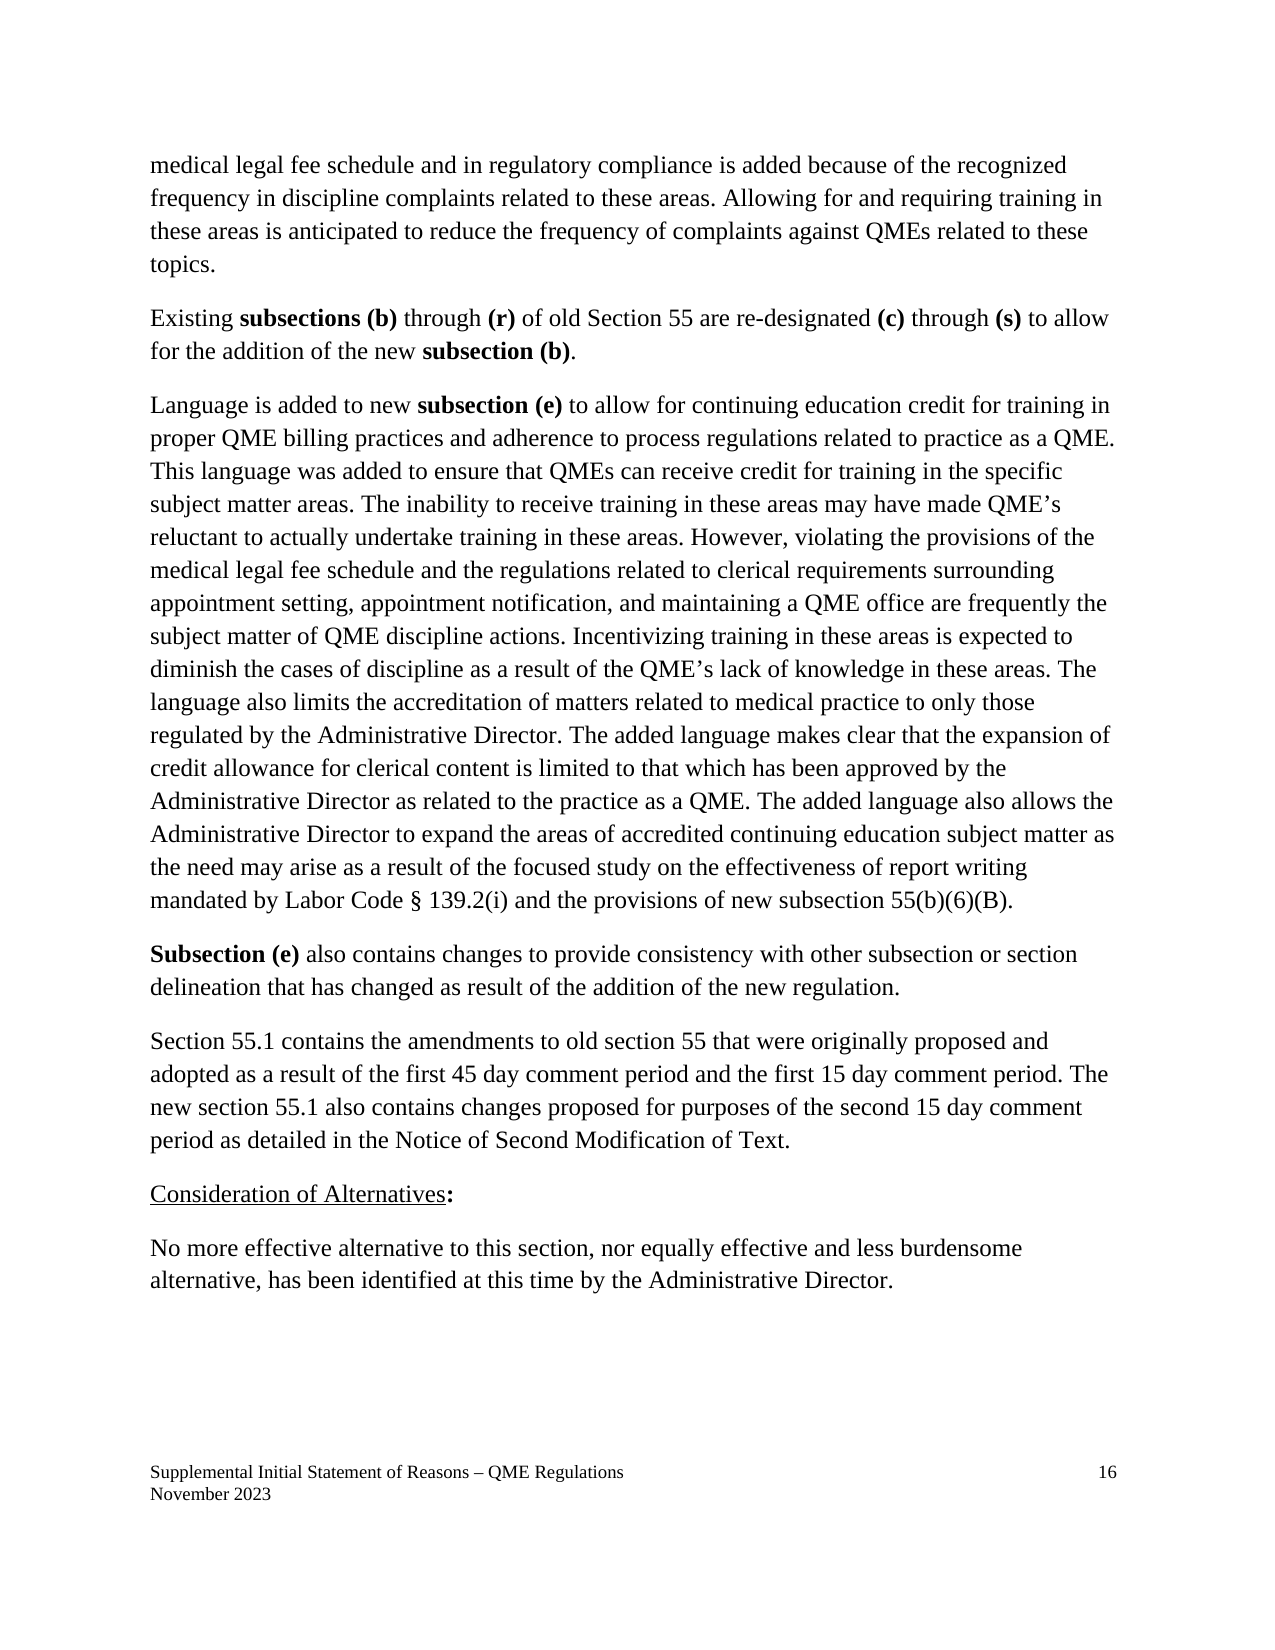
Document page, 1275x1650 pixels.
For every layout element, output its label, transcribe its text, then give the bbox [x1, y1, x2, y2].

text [150, 150, 1125, 278]
text No more effective alternative to this section, nor equally effective and less burdensome alternative, has been identified at this time by the Administrative Director. [150, 1233, 1125, 1294]
text Section 55.1 contains the amendments to old section 55 that were originally proposed and adopted as a result of the first 45 day comment period and the first 15 day comment period. The new section 55.1 also contains changes proposed for purposes of the second 15 day comment period as detailed in the Notice of Second Modification of Text. [150, 1026, 1125, 1154]
text Existing subsections (b) through (r) of old Section 55 are re-designated (c) through (s) to allow for the addition of the new subsection (b). [150, 303, 1125, 365]
text Subsection (e) also contains changes to provide consistency with other subsection or section delineation that has changed as result of the addition of the new regulation. [150, 939, 1125, 1001]
text Language is added to new subsection (e) to allow for continuing education credit for training in proper QME billing practices and adherence to process regulations related to practice as a QME. This language was added to ensure that QMEs can receive credit for training in the specific subject matter areas. The inability to receive training in these areas may have made QME’s reluctant to actually undertake training in these areas. However, violating the provisions of the medical legal fee schedule and the regulations related to clerical requirements surrounding appointment setting, appointment notification, and maintaining a QME office are frequently the subject matter of QME discipline actions. Incentivizing training in these areas is expected to diminish the cases of discipline as a result of the QME’s lack of knowledge in these areas. The language also limits the accreditation of matters related to medical practice to only those regulated by the Administrative Director. The added language makes clear that the expansion of credit allowance for clerical content is limited to that which has been approved by the Administrative Director as related to the practice as a QME. The added language also allows the Administrative Director to expand the areas of accredited continuing education subject matter as the need may arise as a result of the focused study on the effectiveness of report writing mandated by Labor Code § 139.2(i) and the provisions of new subsection 55(b)(6)(B). [150, 390, 1125, 914]
text Consideration of Alternatives: [150, 1179, 1125, 1207]
